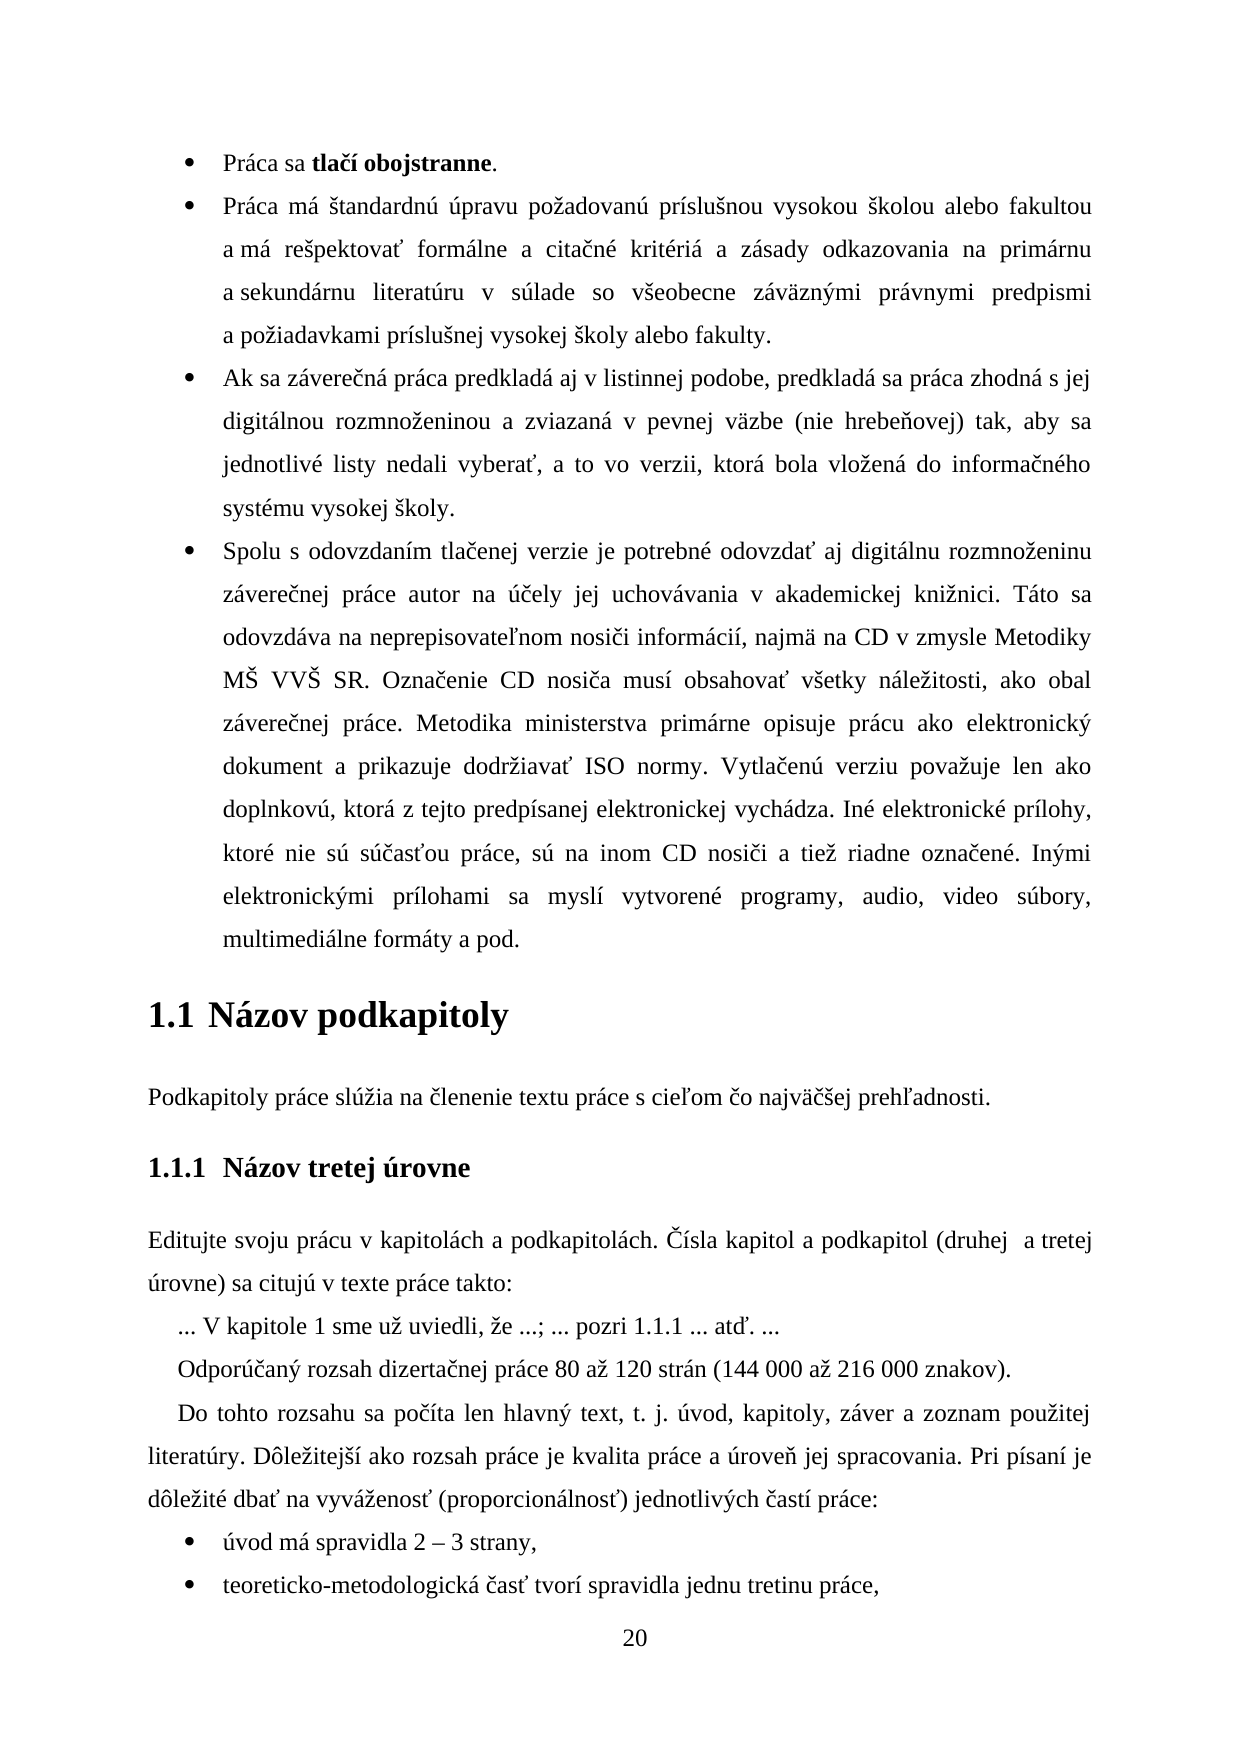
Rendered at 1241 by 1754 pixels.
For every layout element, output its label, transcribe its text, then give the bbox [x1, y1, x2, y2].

text Editujte svoju prácu v kapitolách a podkapitolách. Čísla kapitol a podkapitol (druhej a tretej úrovne) sa citujú v texte práce takto: [148, 1225, 1092, 1297]
text Podkapitoly práce slúžia na členenie textu práce s cieľom čo najväčšej prehľadnosti. [148, 1082, 1092, 1111]
list úvod má spravidla 2 – 3 strany, [185, 1527, 1092, 1556]
text ... V kapitole 1 sme už uviedli, že ...; ... pozri 1.1.1 ... atď. ... [148, 1311, 1092, 1340]
list Ak sa záverečná práca predkladá aj v listinnej podobe, predkladá sa práca zhodná s jej digitálnou rozmnoženinou a zviazaná v pevnej väzbe (nie hrebeňovej) tak, aby sa jednotlivé listy nedali vyberať, a to vo verzii, ktorá bola vložená do informačného systému vysokej školy. [185, 363, 1092, 521]
subtitle Názov podkapitoly [148, 992, 1092, 1035]
list Práca sa tlačí obojstranne. [185, 148, 1092, 176]
text Do tohto rozsahu sa počíta len hlavný text, t. j. úvod, kapitoly, záver a zoznam použitej literatúry. Dôležitejší ako rozsah práce je kvalita práce a úroveň jej spracovania. Pri písaní je dôležité dbať na vyváženosť (proporcionálnosť) jednotlivých častí práce: [148, 1398, 1092, 1513]
list teoreticko-metodologická časť tvorí spravidla jednu tretinu práce, [185, 1570, 1092, 1599]
list Spolu s odovzdaním tlačenej verzie je potrebné odovzdať aj digitálnu rozmnoženinu záverečnej práce autor na účely jej uchovávania v akademickej knižnici. Táto sa odovzdáva na neprepisovateľnom nosiči informácií, najmä na CD v zmysle Metodiky MŠ VVŠ SR. Označenie CD nosiča musí obsahovať všetky náležitosti, ako obal záverečnej práce. Metodika ministerstva primárne opisuje prácu ako elektronický dokument a prikazuje dodržiavať ISO normy. Vytlačenú verziu považuje len ako doplnkovú, ktorá z tejto predpísanej elektronickej vychádza. Iné elektronické prílohy, ktoré nie sú súčasťou práce, sú na inom CD nosiči a tiež riadne označené. Inými elektronickými prílohami sa myslí vytvorené programy, audio, video súbory, multimediálne formáty a pod. [185, 536, 1092, 953]
list Práca má štandardnú úpravu požadovanú príslušnou vysokou školou alebo fakultou a má rešpektovať formálne a citačné kritériá a zásady odkazovania na primárnu a sekundárnu literatúru v súlade so všeobecne záväznými právnymi predpismi a požiadavkami príslušnej vysokej školy alebo fakulty. [185, 191, 1092, 349]
text Odporúčaný rozsah dizertačnej práce 80 až 120 strán (144 000 až 216 000 znakov). [148, 1354, 1092, 1383]
subtitle Názov tretej úrovne [148, 1150, 1092, 1183]
